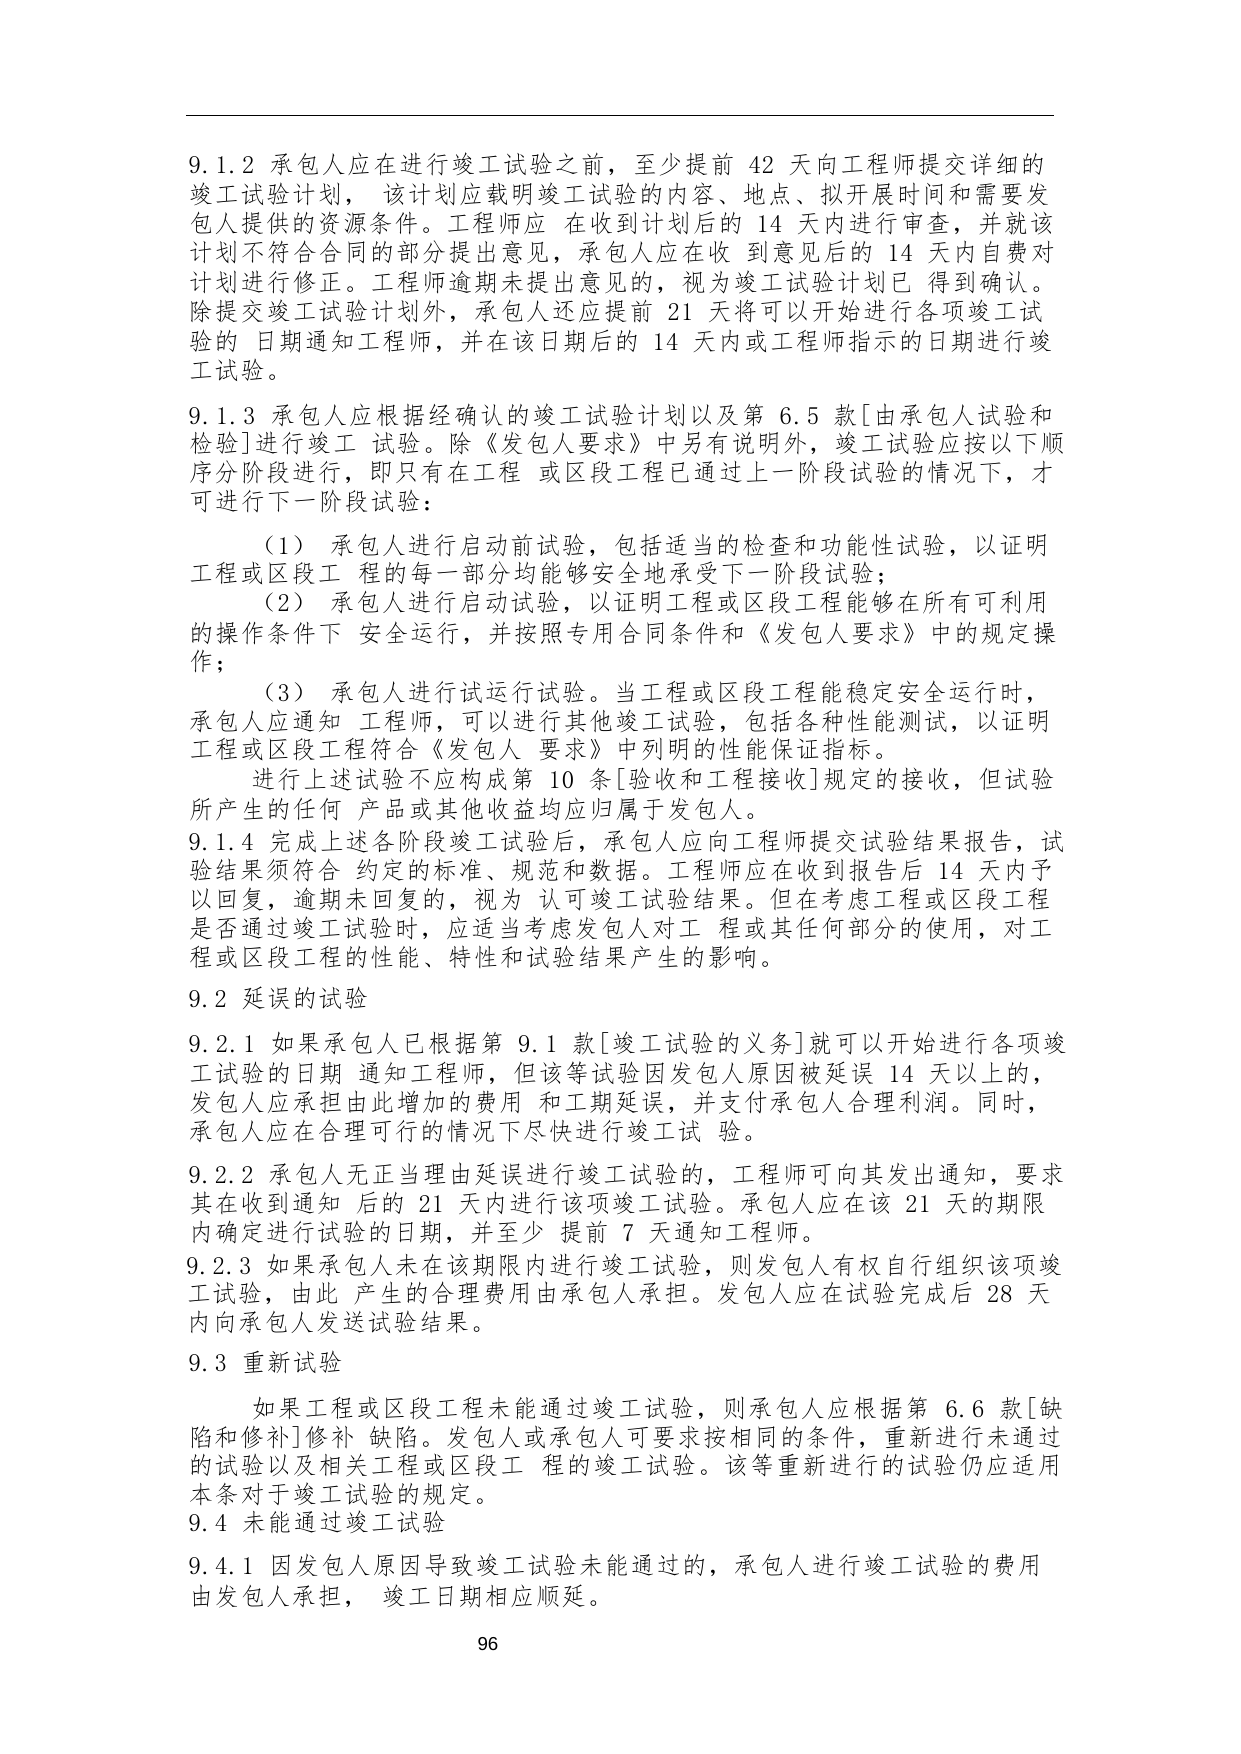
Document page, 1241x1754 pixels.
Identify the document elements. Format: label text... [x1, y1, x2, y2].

text 9.2.3 如果承包人未在该期限内进行竣工试验，则发包人有权自行组织该项竣工试验，由此 产生的合理费用由承包人承担。发包人应在试验完成后 28 天内向承包人发送试验结果。 [186, 1249, 1063, 1335]
text （2） 承包人进行启动试验，以证明工程或区段工程能够在所有可利用的操作条件下 安全运行，并按照专用合同条件和《发包人要求》中的规定操作； [189, 589, 1067, 674]
text 如果工程或区段工程未能通过竣工试验，则承包人应根据第 6.6 款[缺陷和修补]修补 缺陷。发包人或承包人可要求按相同的条件，重新进行未通过的试验以及相关工程或区段工 程的竣工试验。该等重新进行的试验仍应适用本条对于竣工试验的规定。 [188, 1392, 1063, 1507]
text 9.1.2 承包人应在进行竣工试验之前，至少提前 42 天向工程师提交详细的竣工试验计划， 该计划应载明竣工试验的内容、地点、拟开展时间和需要发包人提供的资源条件。工程师应 在收到计划后的 14 天内进行审查，并就该计划不符合合同的部分提出意见，承包人应在收 到意见后的 14 天内自费对计划进行修正。工程师逾期未提出意见的，视为竣工试验计划已 得到确认。除提交竣工试验计划外，承包人还应提前 21 天将可以开始进行各项竣工试验的 日期通知工程师，并在该日期后的 14 天内或工程师指示的日期进行竣工试验。 [188, 149, 1068, 383]
text （3） 承包人进行试运行试验。当工程或区段工程能稳定安全运行时，承包人应通知 工程师，可以进行其他竣工试验，包括各种性能测试，以证明工程或区段工程符合《发包人 要求》中列明的性能保证指标。 [188, 676, 1067, 762]
text 9.1.3 承包人应根据经确认的竣工试验计划以及第 6.5 款[由承包人试验和检验]进行竣工 试验。除《发包人要求》中另有说明外，竣工试验应按以下顺序分阶段进行，即只有在工程 或区段工程已通过上一阶段试验的情况下，才可进行下一阶段试验： [188, 399, 1068, 514]
text 9.2.2 承包人无正当理由延误进行竣工试验的，工程师可向其发出通知，要求其在收到通知 后的 21 天内进行该项竣工试验。承包人应在该 21 天的期限内确定进行试验的日期，并至少 提前 7 天通知工程师。 [188, 1159, 1067, 1245]
text （1） 承包人进行启动前试验，包括适当的检查和功能性试验，以证明工程或区段工 程的每一部分均能够安全地承受下一阶段试验； [188, 529, 1067, 586]
text 9.2.1 如果承包人已根据第 9.1 款[竣工试验的义务]就可以开始进行各项竣工试验的日期 通知工程师，但该等试验因发包人原因被延误 14 天以上的，发包人应承担由此增加的费用 和工期延误，并支付承包人合理利润。同时，承包人应在合理可行的情况下尽快进行竣工试 验。 [188, 1028, 1068, 1144]
text 进行上述试验不应构成第 10 条[验收和工程接收]规定的接收，但试验所产生的任何 产品或其他收益均应归属于发包人。 [188, 766, 1068, 822]
text 9.4.1 因发包人原因导致竣工试验未能通过的，承包人进行竣工试验的费用由发包人承担， 竣工日期相应顺延。 [188, 1552, 1068, 1609]
text 9.2 延误的试验 [188, 985, 1069, 1012]
text 9.3 重新试验 [188, 1350, 1069, 1377]
text 9.4 未能通过竣工试验 [188, 1510, 1069, 1537]
text 9.1.4 完成上述各阶段竣工试验后，承包人应向工程师提交试验结果报告，试验结果须符合 约定的标准、规范和数据。工程师应在收到报告后 14 天内予以回复，逾期未回复的，视为 认可竣工试验结果。但在考虑工程或区段工程是否通过竣工试验时，应适当考虑发包人对工 程或其任何部分的使用，对工程或区段工程的性能、特性和试验结果产生的影响。 [188, 825, 1067, 970]
